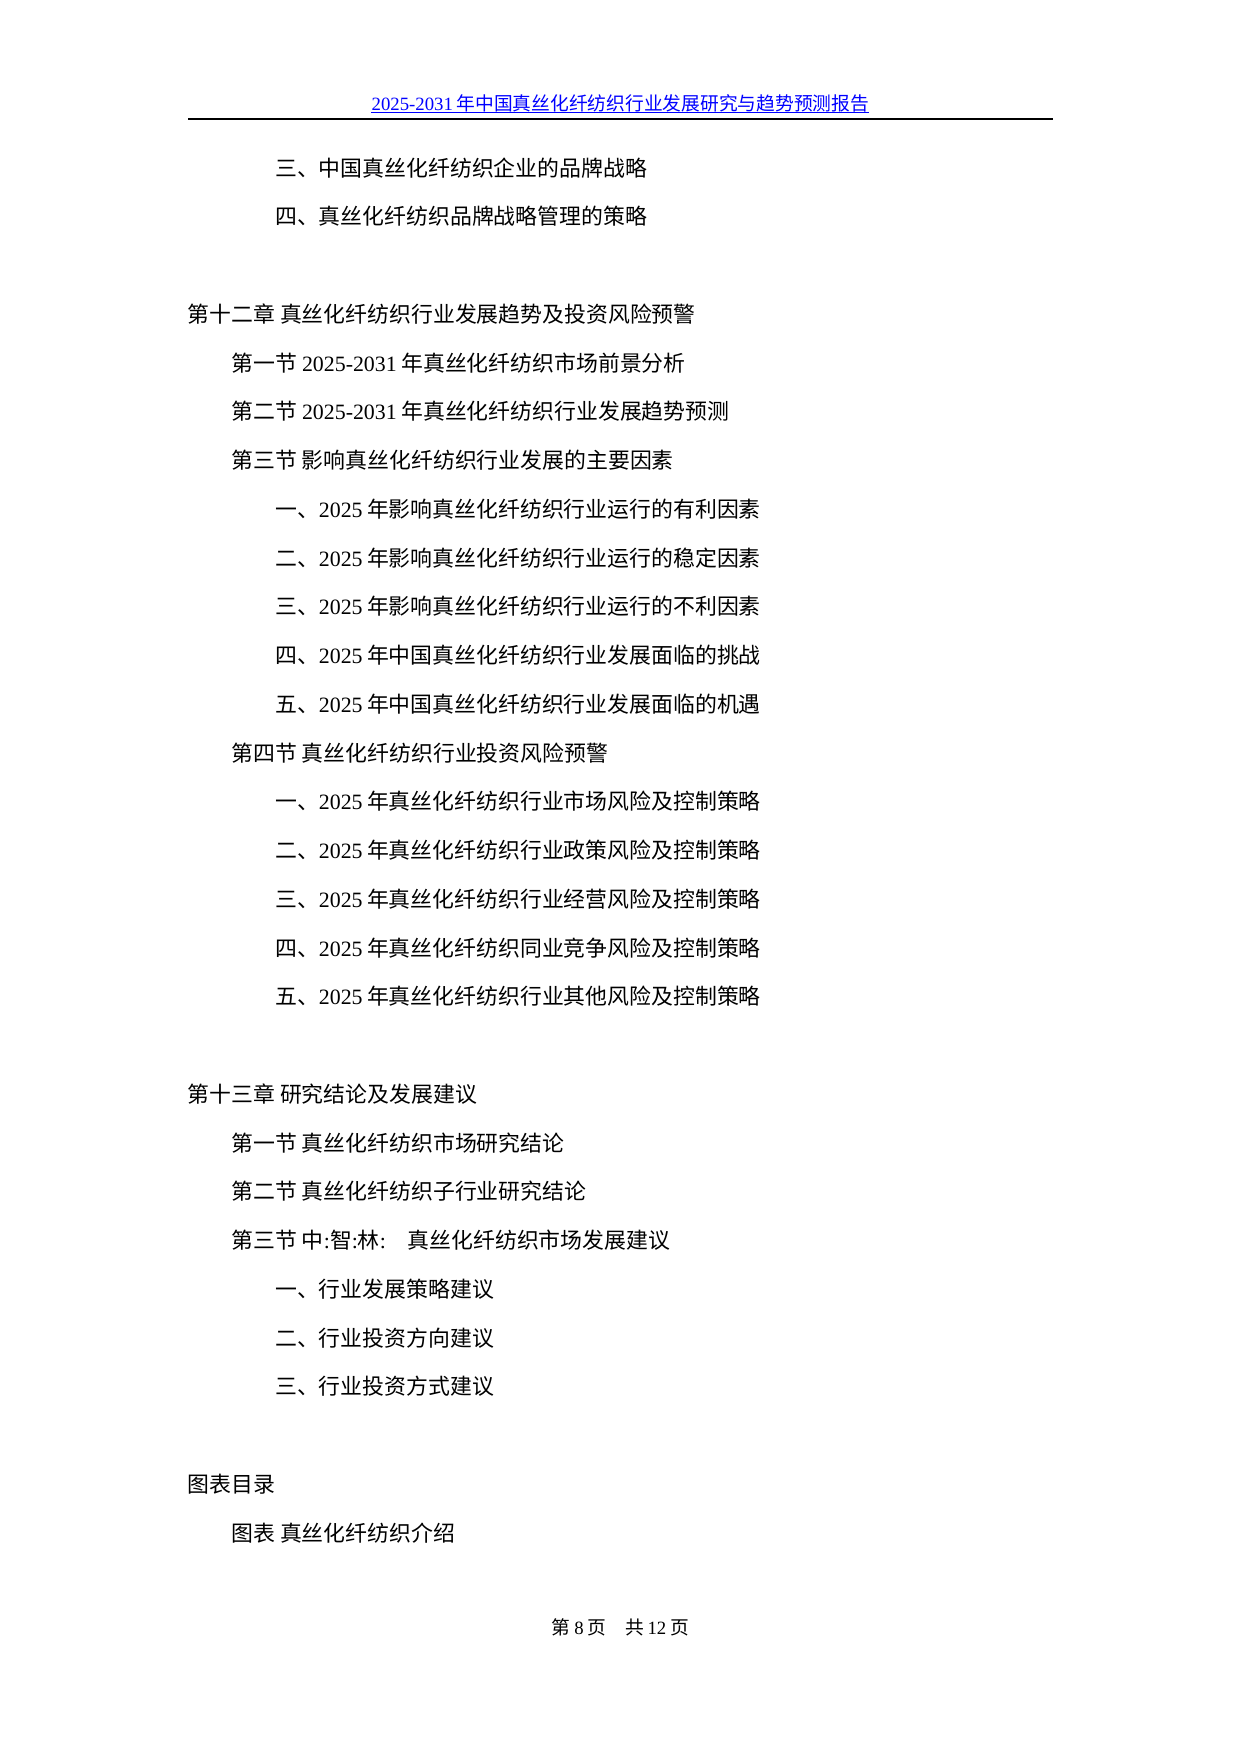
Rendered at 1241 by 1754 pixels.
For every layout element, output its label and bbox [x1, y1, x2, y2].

text [187, 150, 1053, 1548]
